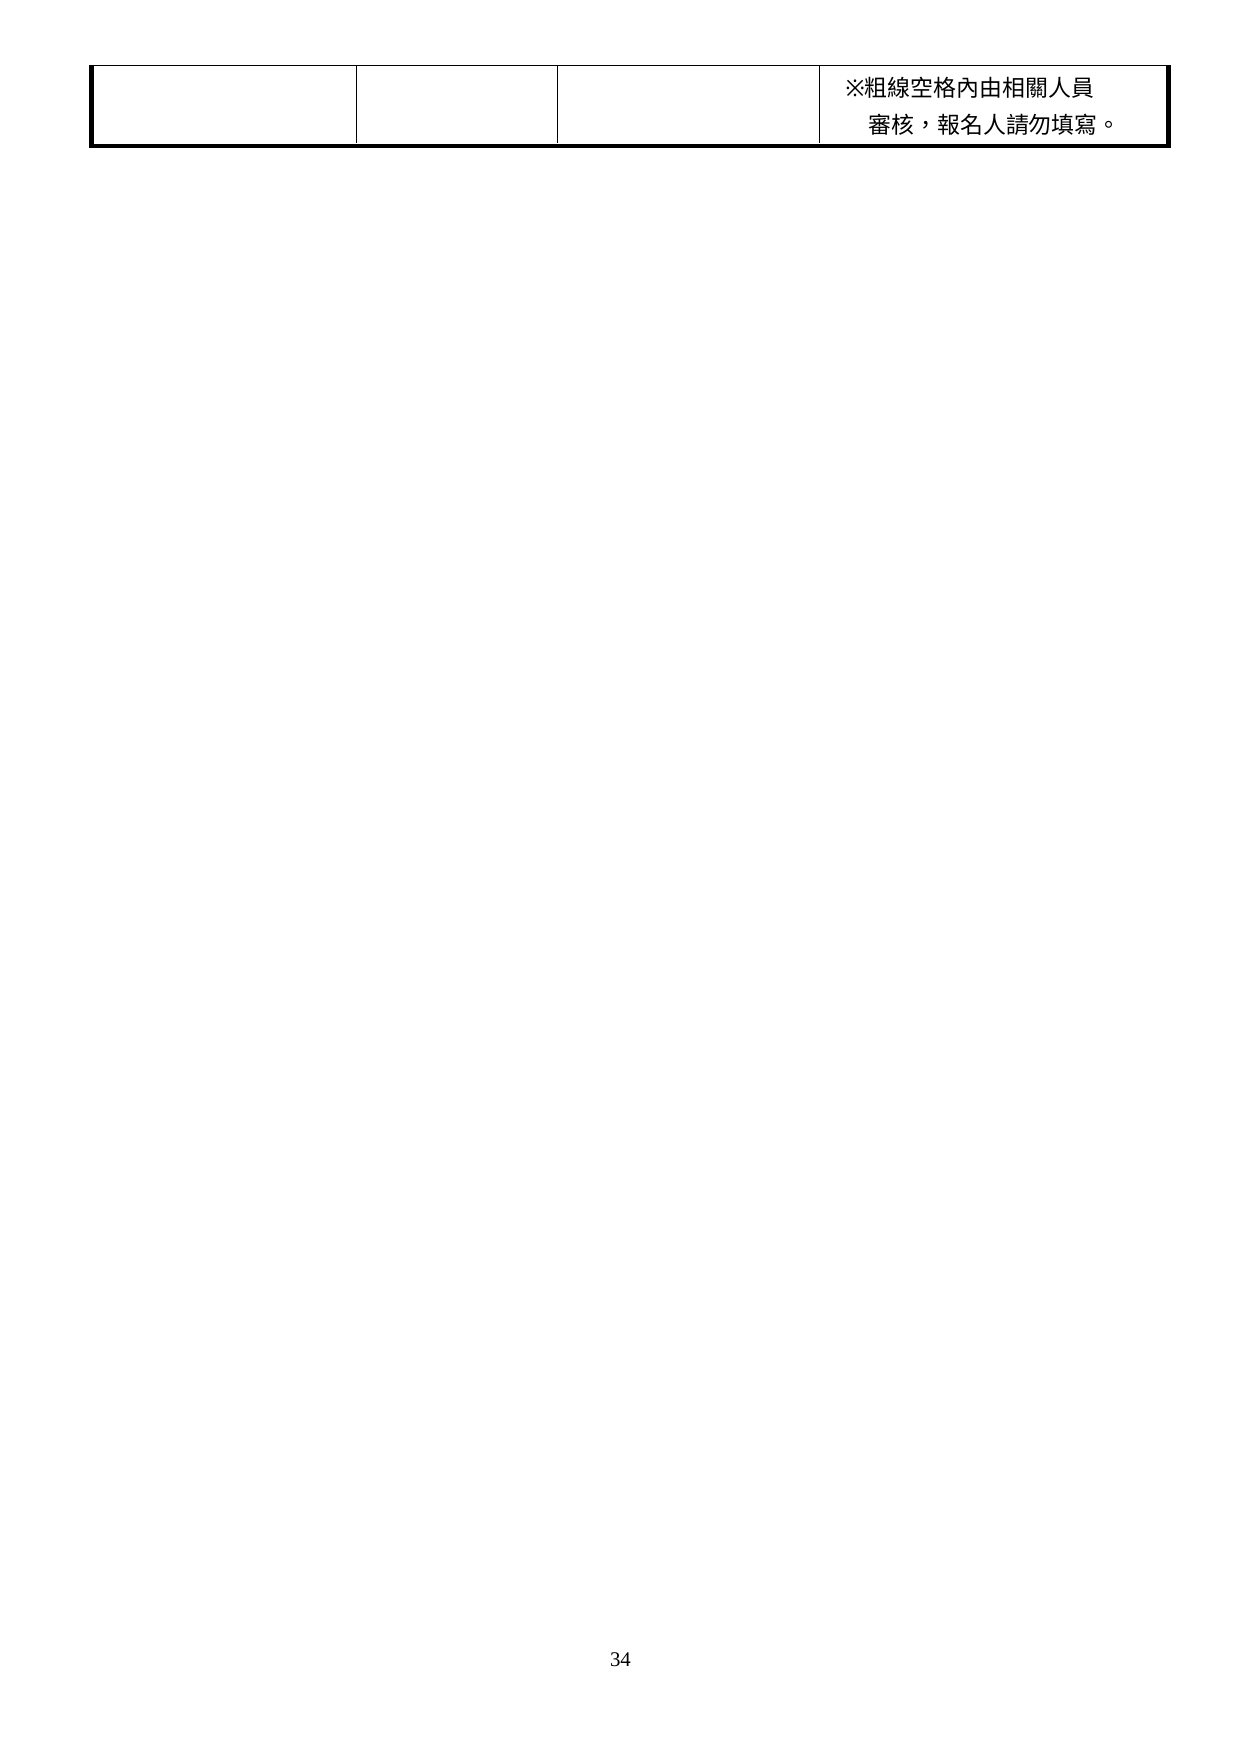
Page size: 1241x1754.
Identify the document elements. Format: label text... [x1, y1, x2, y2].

table_cell [558, 66, 819, 143]
table_cell [94, 66, 356, 143]
table_cell ※粗線空格內由相關人員 審核，報名人請勿填寫。 [820, 66, 1166, 143]
table_cell [357, 66, 557, 143]
